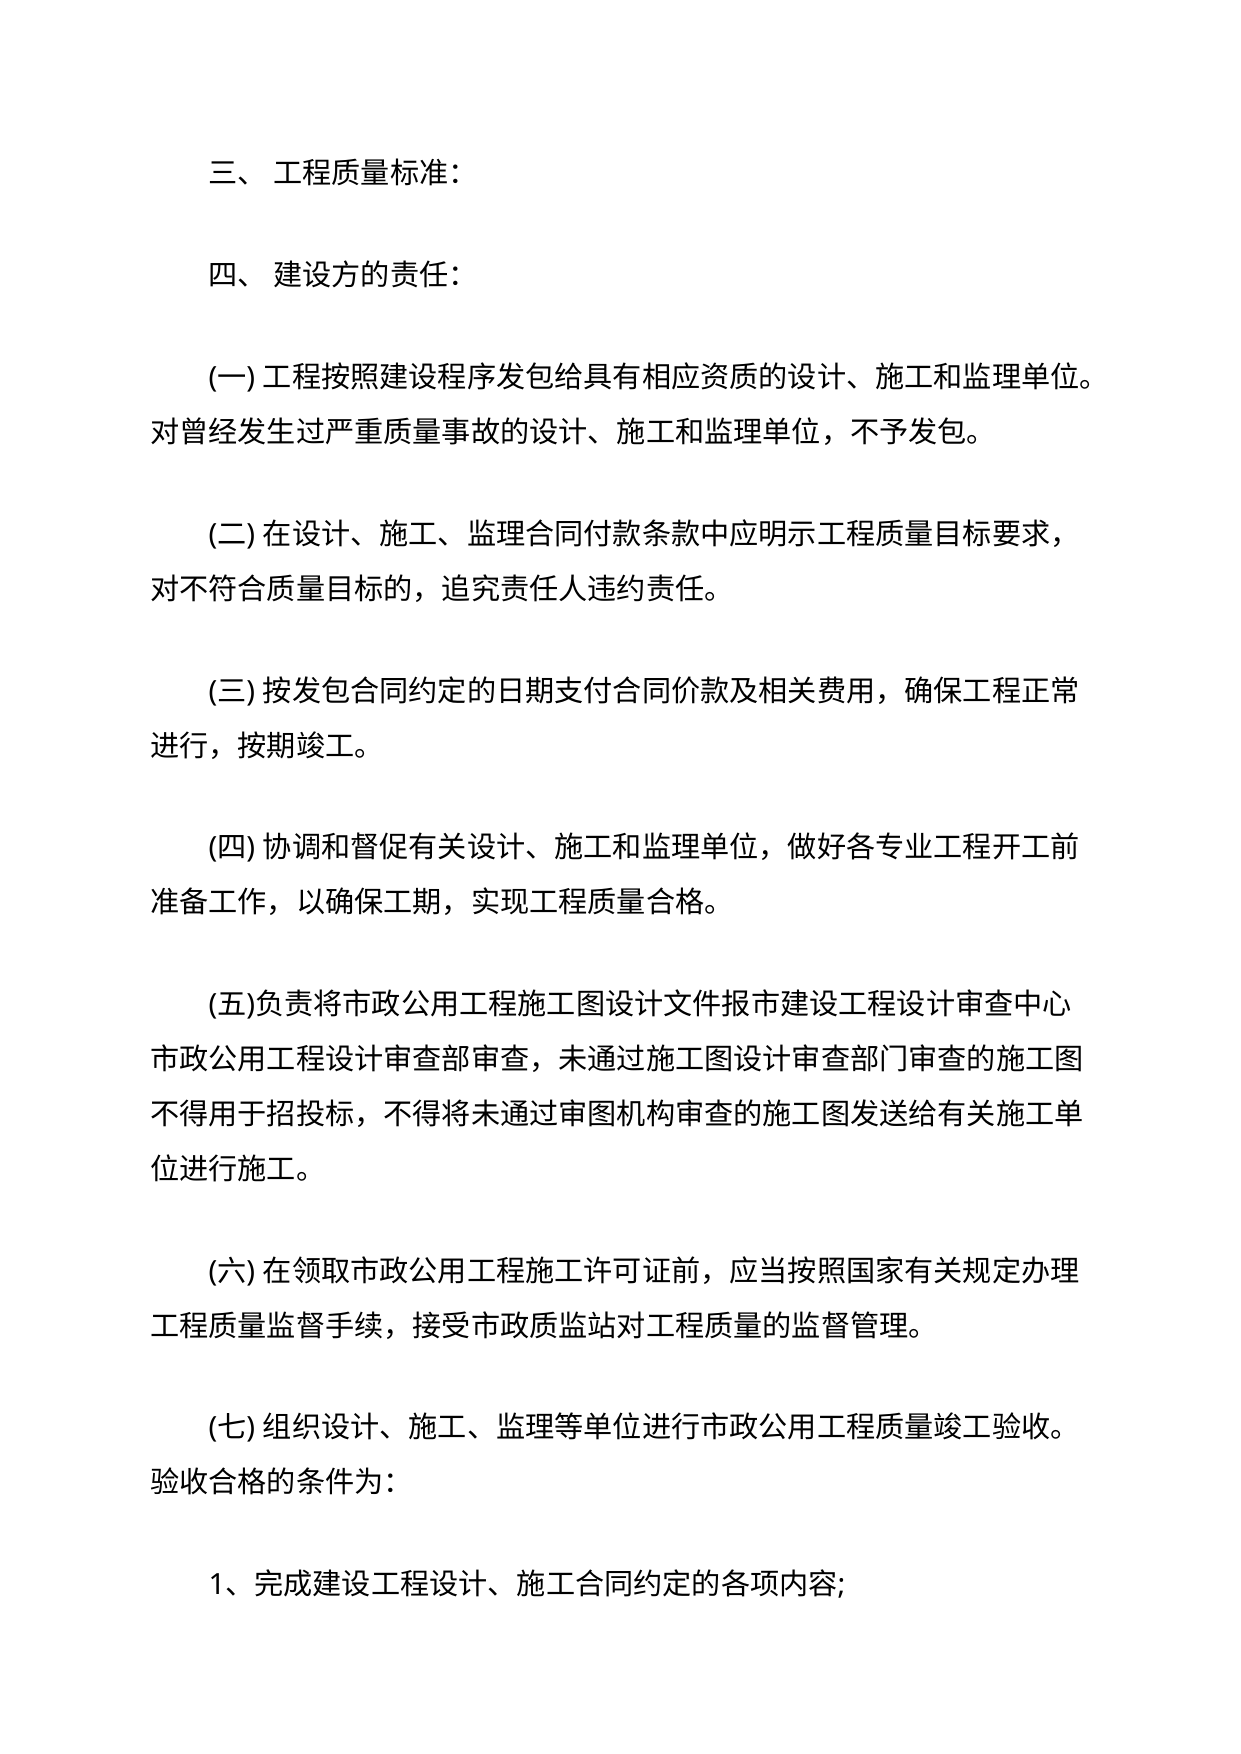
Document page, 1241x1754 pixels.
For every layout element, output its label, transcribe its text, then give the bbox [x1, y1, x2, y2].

text (四) 协调和督促有关设计、施工和监理单位，做好各专业工程开工前准备工作，以确保工期，实现工程质量合格。 [150, 824, 1090, 921]
text 三、 工程质量标准： [150, 150, 1090, 192]
text 1、完成建设工程设计、施工合同约定的各项内容; [150, 1561, 1090, 1603]
text (五)负责将市政公用工程施工图设计文件报市建设工程设计审查中心市政公用工程设计审查部审查，未通过施工图设计审查部门审查的施工图不得用于招投标，不得将未通过审图机构审查的施工图发送给有关施工单位进行施工。 [150, 981, 1090, 1188]
text (一) 工程按照建设程序发包给具有相应资质的设计、施工和监理单位。对曾经发生过严重质量事故的设计、施工和监理单位，不予发包。 [150, 353, 1090, 451]
text 四、 建设方的责任： [150, 252, 1090, 294]
text (六) 在领取市政公用工程施工许可证前，应当按照国家有关规定办理工程质量监督手续，接受市政质监站对工程质量的监督管理。 [150, 1247, 1090, 1344]
text (三) 按发包合同约定的日期支付合同价款及相关费用，确保工程正常进行，按期竣工。 [150, 667, 1090, 764]
text (二) 在设计、施工、监理合同付款条款中应明示工程质量目标要求，对不符合质量目标的，追究责任人违约责任。 [150, 510, 1090, 608]
text (七) 组织设计、施工、监理等单位进行市政公用工程质量竣工验收。验收合格的条件为： [150, 1404, 1090, 1501]
